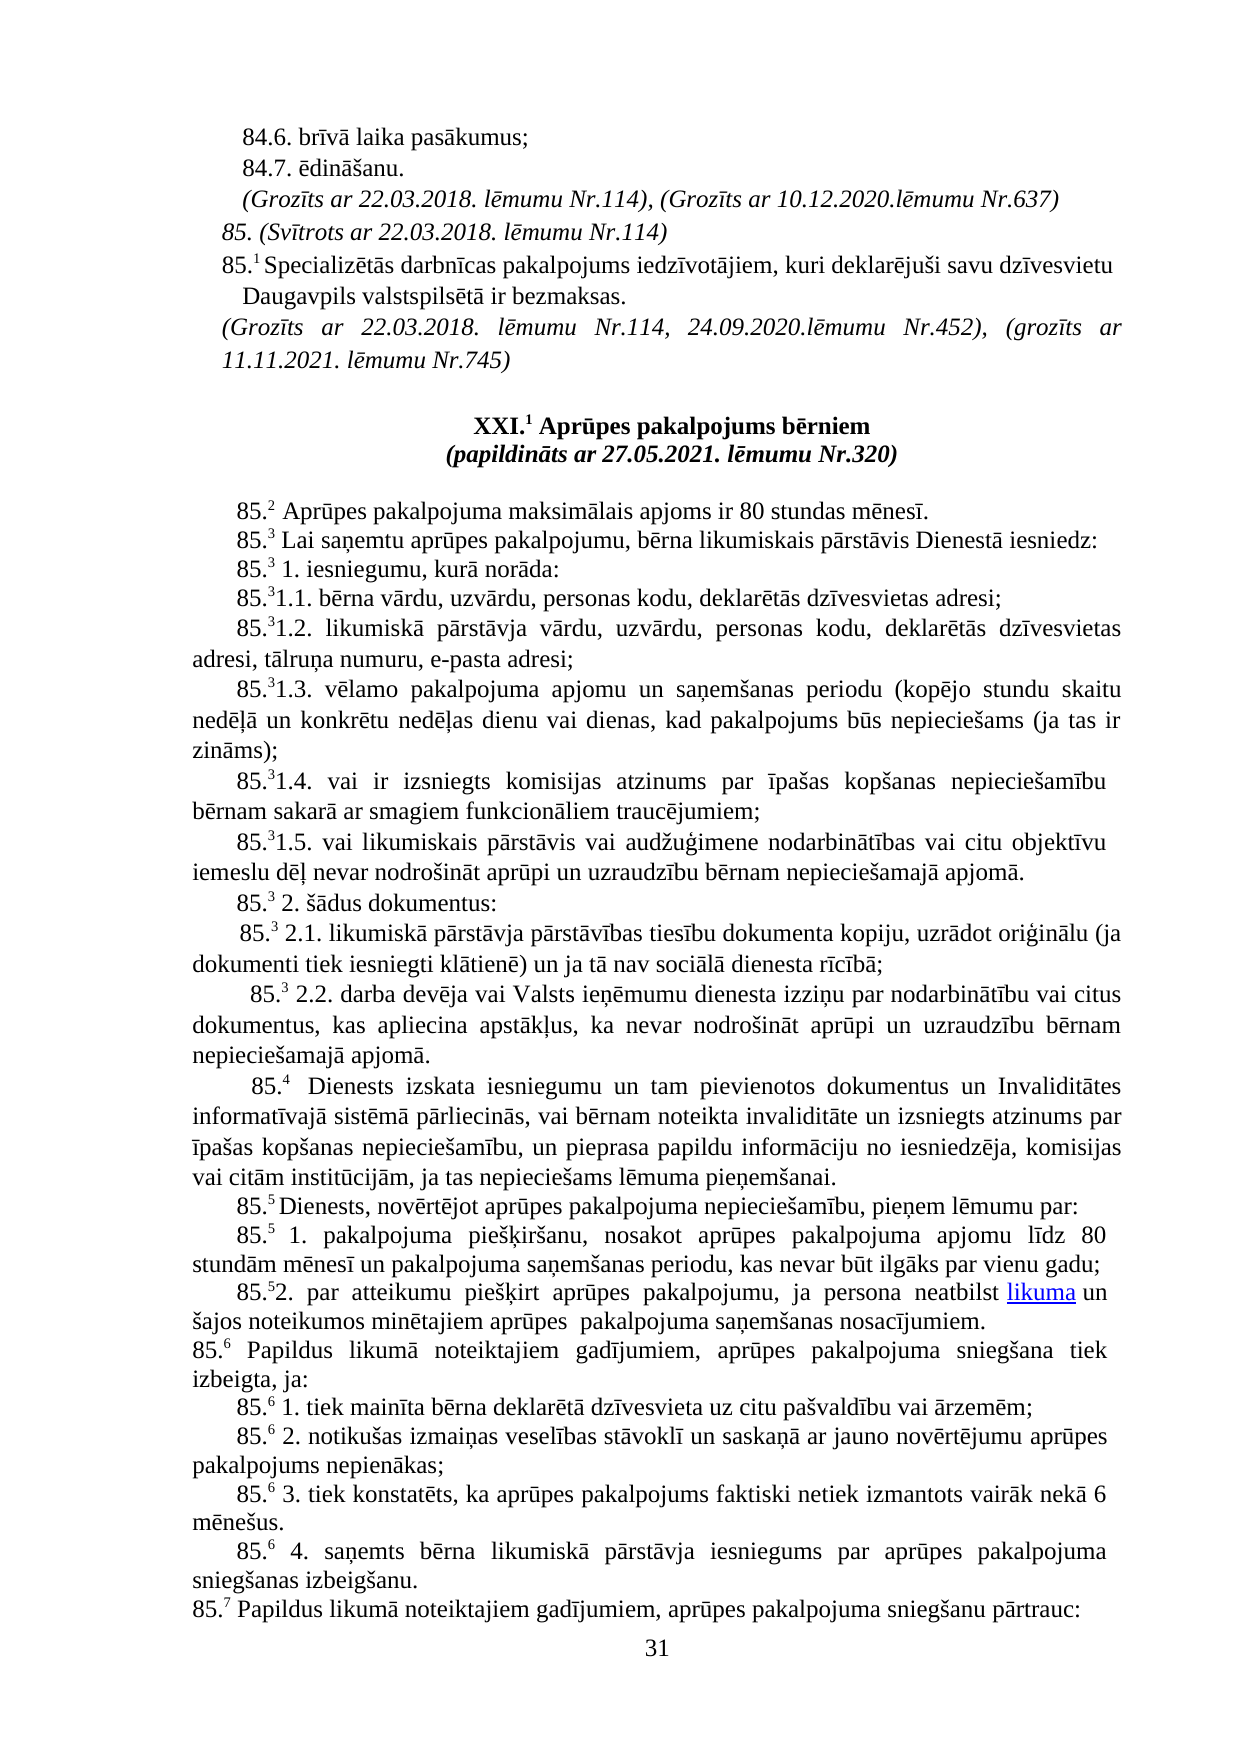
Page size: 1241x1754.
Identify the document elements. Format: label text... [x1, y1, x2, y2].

text (Grozīts ar 22.03.2018. lēmumu Nr.114), (Grozīts ar 10.12.2020.lēmumu Nr.637) [242, 184, 1122, 212]
text XXI.1 Aprūpes pakalpojums bērniem [192, 411, 1107, 439]
text 85.1 Specializētās darbnīcas pakalpojums iedzīvotājiem, kuri deklarējuši savu dzīvesvietu Daugavpils valstspilsētā ir bezmaksas. [222, 250, 1122, 309]
text 84.6. brīvā laika pasākumus; [242, 122, 1122, 150]
text 85.31.1. bērna vārdu, uzvārdu, personas kodu, deklarētās dzīvesvietas adresi; [192, 583, 1122, 611]
text 85.6 1. tiek mainīta bērna deklarētā dzīvesvieta uz citu pašvaldību vai ārzemēm; [192, 1392, 1107, 1421]
text 84.7. ēdināšanu. [242, 153, 1122, 181]
text 85.31.5. vai likumiskais pārstāvis vai audžuģimene nodarbinātības vai citu objektīvu iemeslu dēļ nevar nodrošināt aprūpi un uzraudzību bērnam nepieciešamajā apjomā. [192, 825, 1107, 886]
text 85.31.4. vai ir izsniegts komisijas atzinums par īpašas kopšanas nepieciešamību bērnam sakarā ar smagiem funkcionāliem traucējumiem; [192, 764, 1107, 825]
text 85.3 Lai saņemtu aprūpes pakalpojumu, bērna likumiskais pārstāvis Dienestā iesniedz: [192, 525, 1107, 554]
text 85.6 Papildus likumā noteiktajiem gadījumiem, aprūpes pakalpojuma sniegšana tiek izbeigta, ja: [192, 1335, 1107, 1392]
text 85.3 1. iesniegumu, kurā norāda: [192, 554, 1107, 583]
text 85.3 2.2. darba devēja vai Valsts ieņēmumu dienesta izziņu par nodarbinātību vai citus dokumentus, kas apliecina apstākļus, ka nevar nodrošināt aprūpi un uzraudzību bērnam nepieciešamajā apjomā. [192, 978, 1122, 1069]
text 85.5 Dienests, novērtējot aprūpes pakalpojuma nepieciešamību, pieņem lēmumu par: [192, 1191, 1107, 1220]
text (papildināts ar 27.05.2021. lēmumu Nr.320) [192, 439, 1107, 468]
text 85.5 1. pakalpojuma piešķiršanu, nosakot aprūpes pakalpojuma apjomu līdz 80 stundām mēnesī un pakalpojuma saņemšanas periodu, kas nevar būt ilgāks par vienu gadu; [192, 1220, 1107, 1277]
text 85.3 2.1. likumiskā pārstāvja pārstāvības tiesību dokumenta kopiju, uzrādot oriģinālu (ja dokumenti tiek iesniegti klātienē) un ja tā nav sociālā dienesta rīcībā; [192, 917, 1122, 978]
text 85.2 Aprūpes pakalpojuma maksimālais apjoms ir 80 stundas mēnesī. [236, 496, 1107, 525]
text 85.52. par atteikumu piešķirt aprūpes pakalpojumu, ja persona neatbilst likuma un šajos noteikumos minētajiem aprūpes pakalpojuma saņemšanas nosacījumiem. [192, 1277, 1107, 1335]
text 85.3 2. šādus dokumentus: [192, 886, 1122, 917]
text 85.6 4. saņemts bērna likumiskā pārstāvja iesniegums par aprūpes pakalpojuma sniegšanas izbeigšanu. [192, 1536, 1107, 1594]
text 85.31.2. likumiskā pārstāvja vārdu, uzvārdu, personas kodu, deklarētās dzīvesvietas adresi, tālruņa numuru, e-pasta adresi; [192, 611, 1122, 672]
text 85. (Svītrots ar 22.03.2018. lēmumu Nr.114) [222, 217, 1122, 245]
text 85.7 Papildus likumā noteiktajiem gadījumiem, aprūpes pakalpojuma sniegšanu pārtrauc: [192, 1594, 1107, 1622]
text 85.4 Dienests izskata iesniegumu un tam pievienotos dokumentus un Invaliditātes informatīvajā sistēmā pārliecinās, vai bērnam noteikta invaliditāte un izsniegts atzinums par īpašas kopšanas nepieciešamību, un pieprasa papildu informāciju no iesniedzēja, komisijas vai citām institūcijām, ja tas nepieciešams lēmuma pieņemšanai. [192, 1069, 1122, 1191]
text 85.31.3. vēlamo pakalpojuma apjomu un saņemšanas periodu (kopējo stundu skaitu nedēļā un konkrētu nedēļas dienu vai dienas, kad pakalpojums būs nepieciešams (ja tas ir zināms); [192, 672, 1122, 764]
text 85.6 2. notikušas izmaiņas veselības stāvoklī un saskaņā ar jauno novērtējumu aprūpes pakalpojums nepienākas; [192, 1421, 1107, 1479]
text (Grozīts ar 22.03.2018. lēmumu Nr.114, 24.09.2020.lēmumu Nr.452), (grozīts ar 11.11.2021. lēmumu Nr.745) [222, 312, 1122, 373]
text 85.6 3. tiek konstatēts, ka aprūpes pakalpojums faktiski netiek izmantots vairāk nekā 6 mēnešus. [192, 1479, 1107, 1536]
